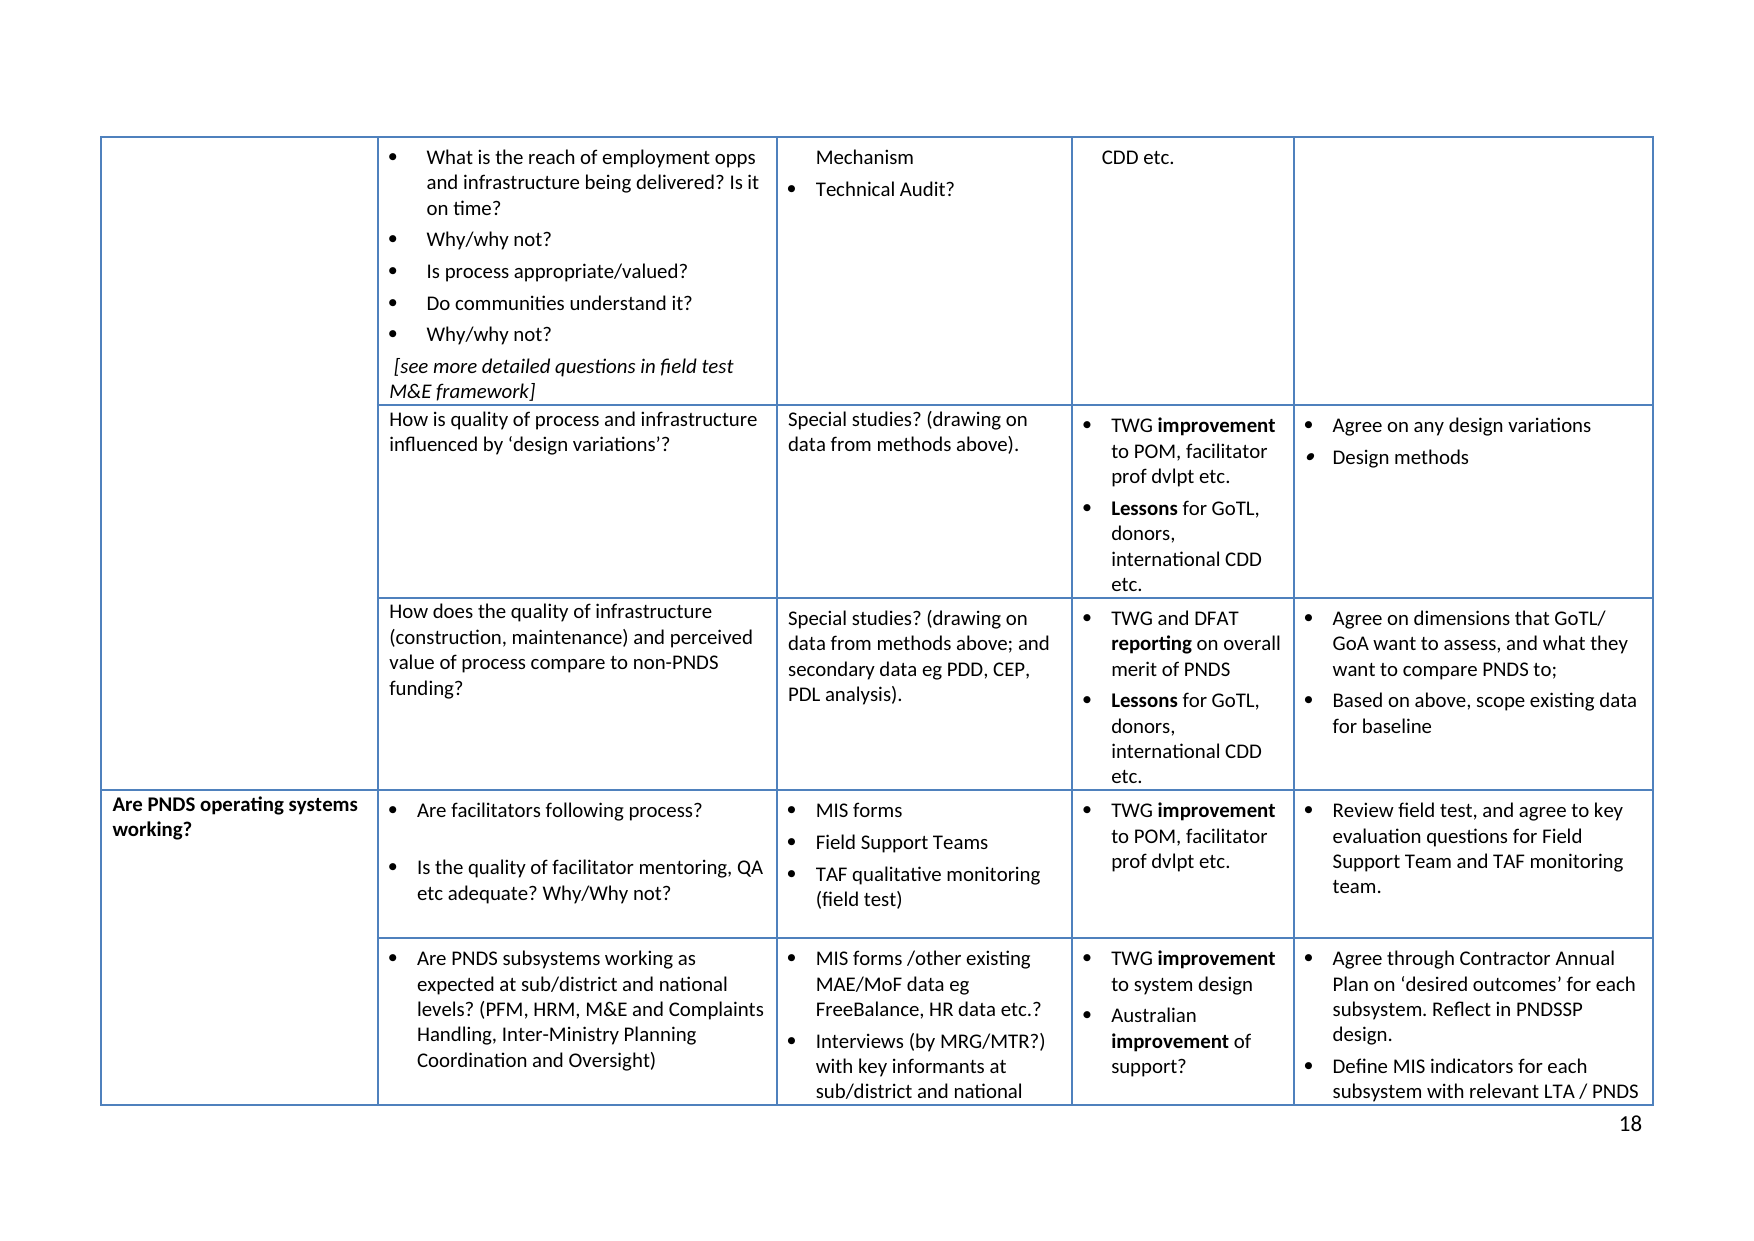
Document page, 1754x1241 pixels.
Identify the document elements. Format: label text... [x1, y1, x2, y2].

table_cell Special studies? (drawing on data from methods above). [778, 406, 1071, 597]
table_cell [1073, 939, 1293, 1104]
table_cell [1295, 939, 1652, 1104]
table_cell Special studies? (drawing on data from methods above; and secondary data eg PDD, CEP, PDL analysis). [778, 599, 1071, 789]
table_cell TWG and DFAT reporting on overall merit of PNDS Lessons for GoTL, donors, international CDD etc. [1073, 599, 1293, 789]
table_cell TWG improvement to POM, facilitator prof dvlpt etc. [1073, 791, 1293, 937]
table_cell Are PNDS operating systems working? [102, 791, 377, 1104]
table_cell MIS forms Field Support Teams TAF qualitative monitoring (field test) [778, 791, 1071, 937]
table_cell How is quality of process and infrastructure influenced by ‘design variations’? [379, 406, 776, 597]
table_cell TWG improvement to POM, facilitator prof dvlpt etc. Lessons for GoTL, donors, international CDD etc. [1073, 406, 1293, 597]
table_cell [379, 939, 776, 1104]
table_cell Agree on any design variations Design methods [1295, 406, 1652, 597]
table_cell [1073, 138, 1293, 404]
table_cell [778, 138, 1071, 404]
table_cell Agree on dimensions that GoTL/ GoA want to assess, and what they want to compare PNDS to; Based on above, scope existing data for baseline [1295, 599, 1652, 789]
table_cell How does the quality of infrastructure (construction, maintenance) and perceived value of process compare to non-PNDS funding? [379, 599, 776, 789]
table_cell Are facilitators following process? Is the quality of facilitator mentoring, QA etc adequate? Why/Why not? [379, 791, 776, 937]
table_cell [379, 138, 776, 404]
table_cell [778, 939, 1071, 1104]
table_cell Review field test, and agree to key evaluation questions for Field Support Team and TAF monitoring team. [1295, 791, 1652, 937]
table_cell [102, 138, 377, 789]
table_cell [1295, 138, 1652, 404]
